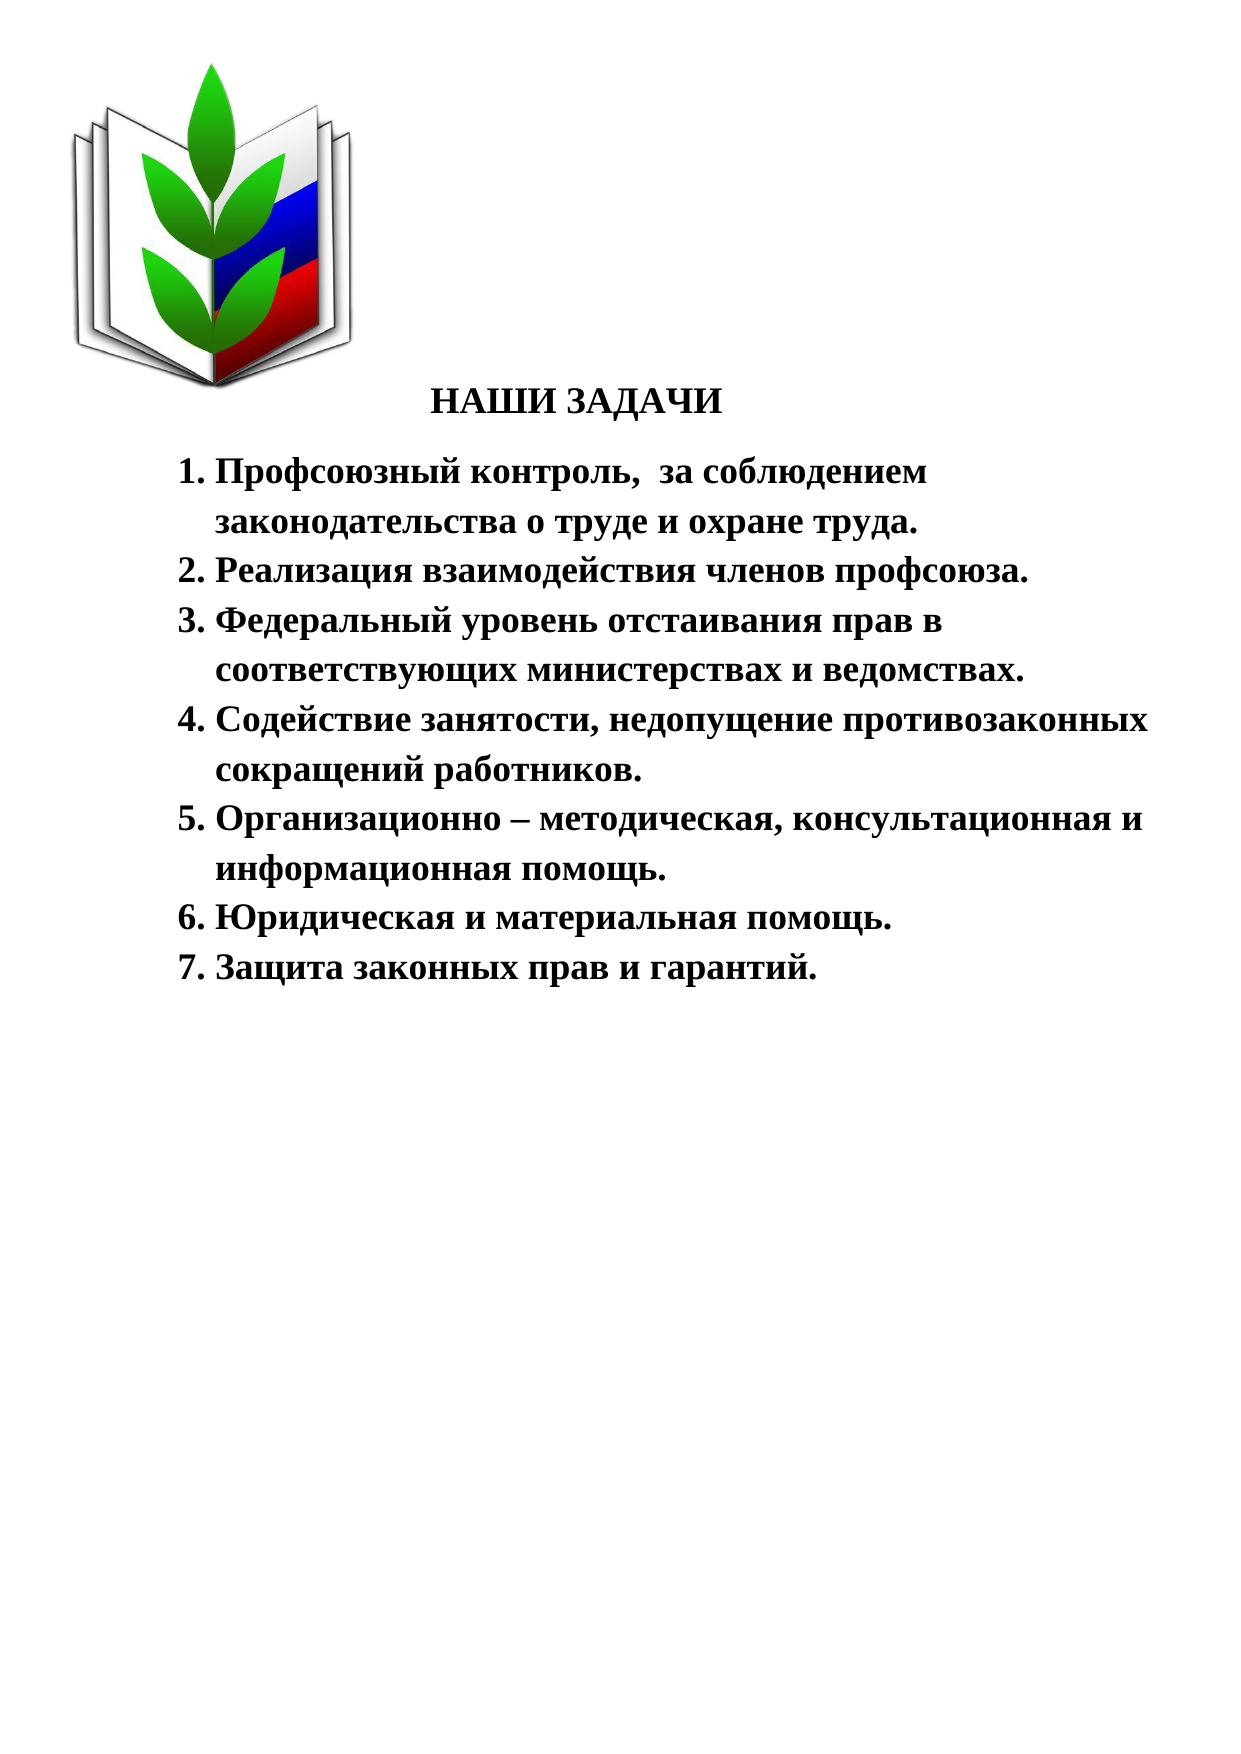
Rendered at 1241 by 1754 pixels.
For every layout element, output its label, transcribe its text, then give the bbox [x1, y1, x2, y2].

list Защита законных прав и гарантий. [177, 944, 1152, 987]
list Реализация взаимодействия членов профсоюза. [177, 548, 1152, 591]
list Профсоюзный контроль, за соблюдением законодательства о труде и охране труда. [177, 448, 1152, 541]
list Содействие занятости, недопущение противозаконных сокращений работников. [177, 696, 1152, 789]
list Организационно – методическая, консультационная и информационная помощь. [177, 796, 1152, 888]
picture [44, 44, 374, 414]
list Федеральный уровень отстаивания прав в соответствующих министерствах и ведомствах. [177, 597, 1152, 690]
list Юридическая и материальная помощь. [177, 895, 1152, 938]
